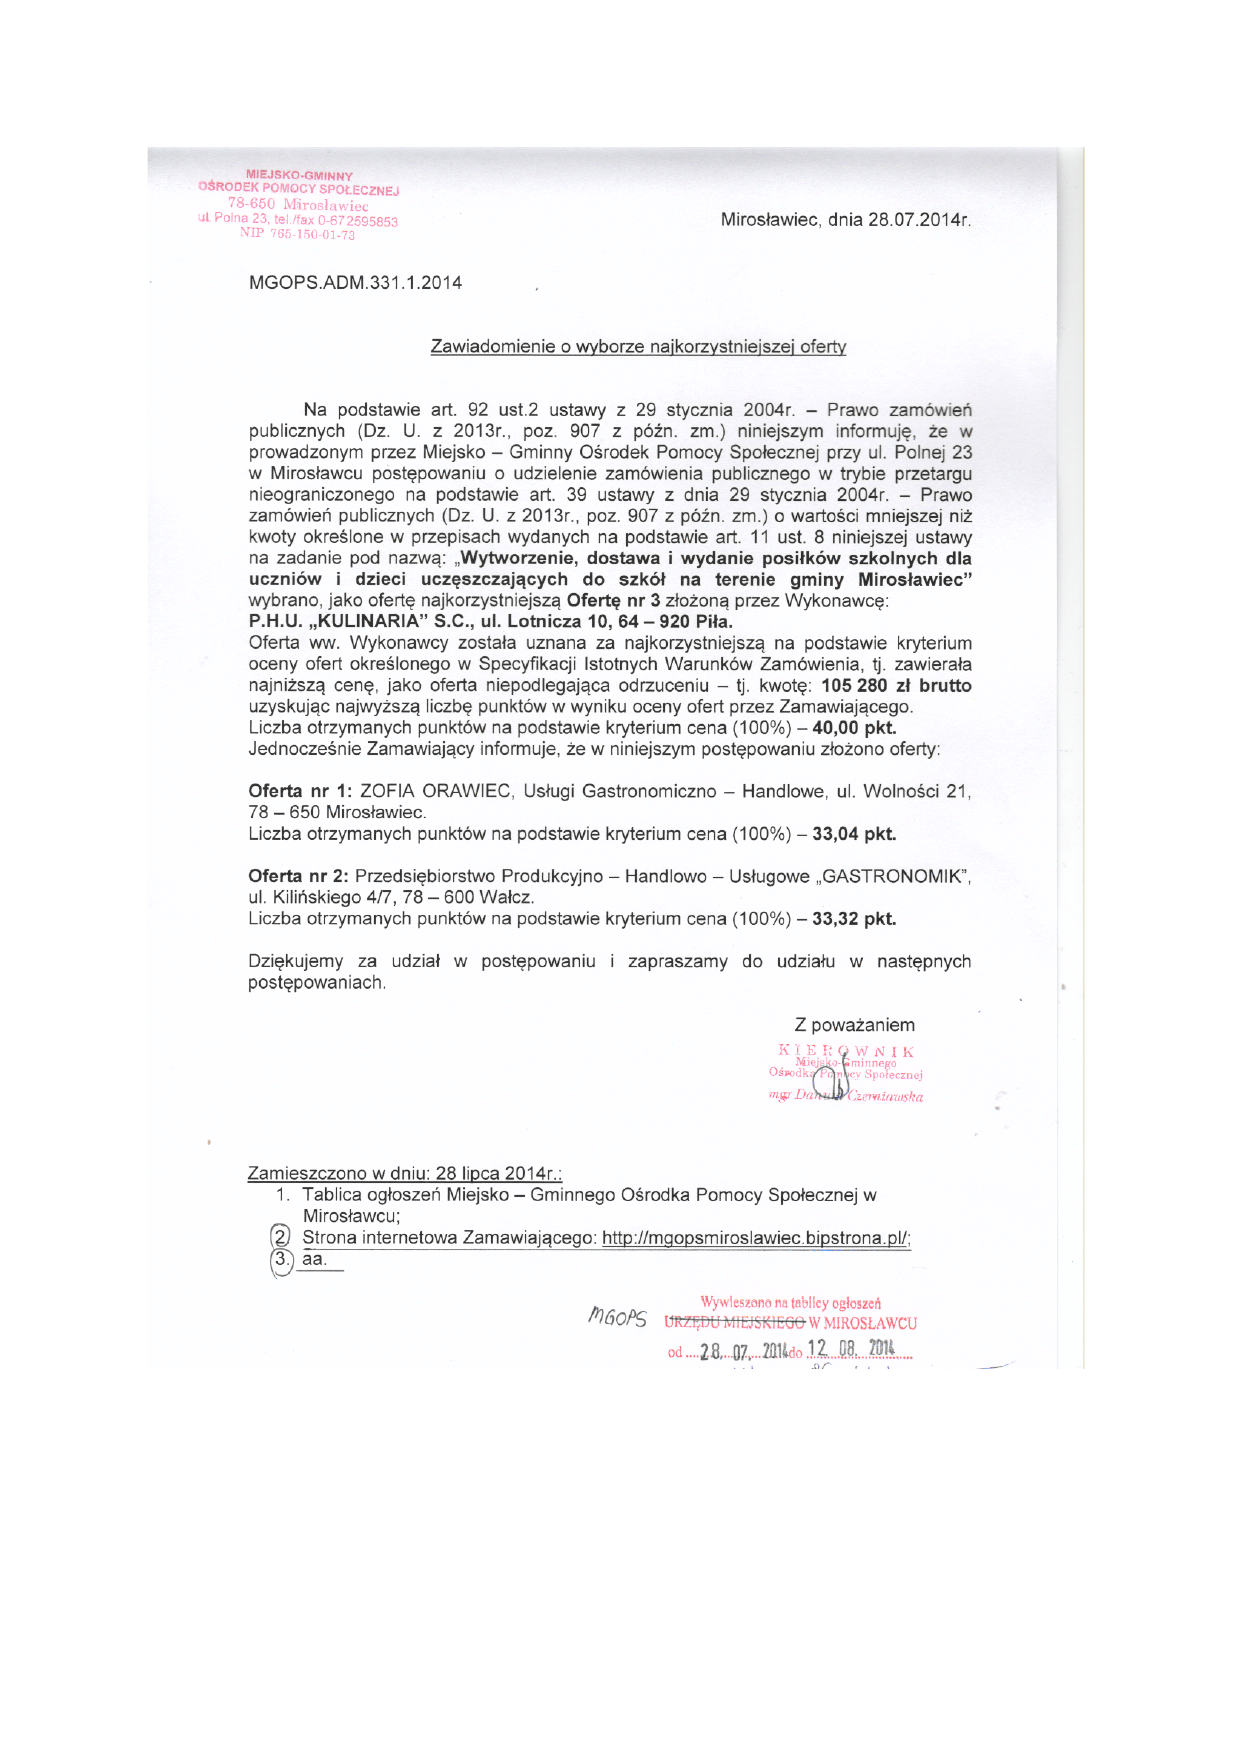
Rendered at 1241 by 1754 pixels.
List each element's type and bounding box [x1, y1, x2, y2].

picture [147, 147, 1093, 1369]
